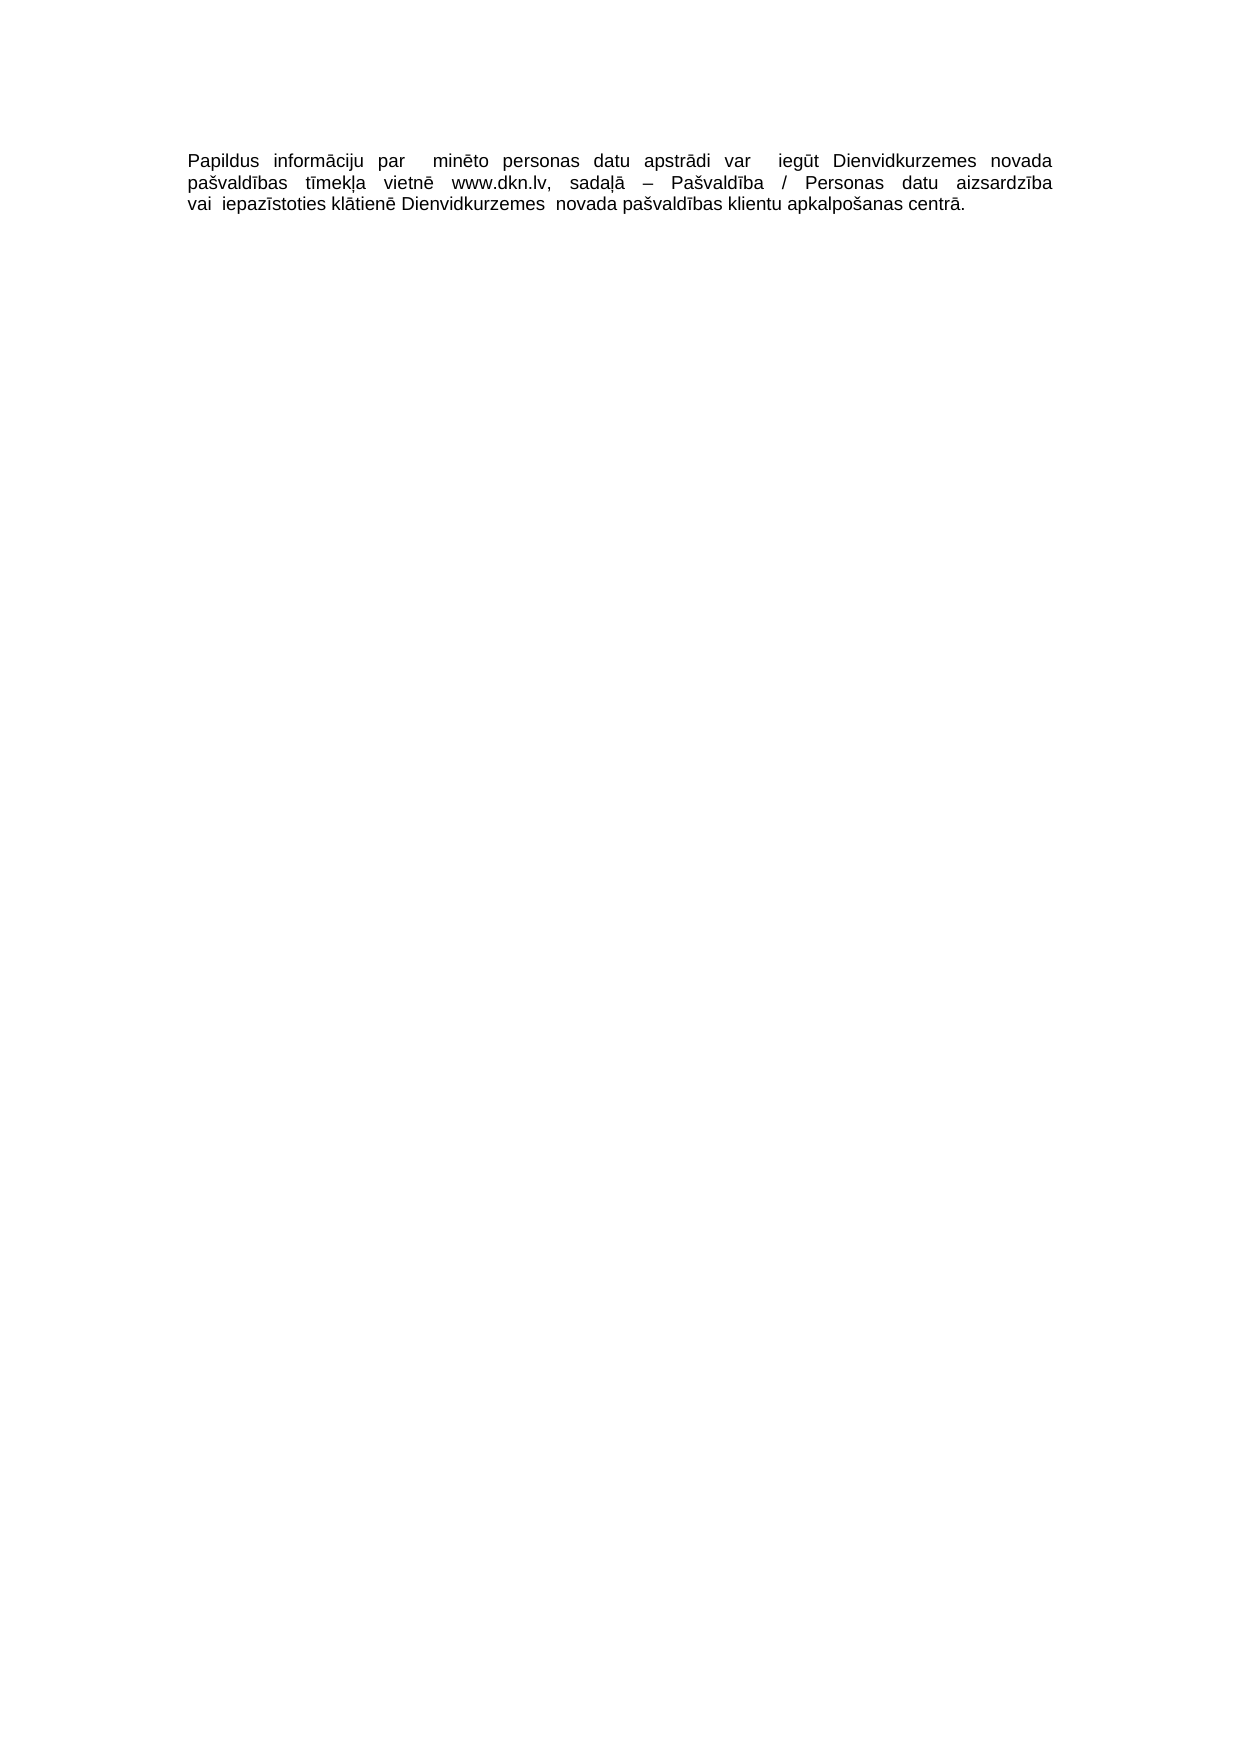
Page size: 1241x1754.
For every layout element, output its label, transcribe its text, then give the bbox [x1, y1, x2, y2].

text Papildus informāciju par minēto personas datu apstrādi var iegūt Dienvidkurzemes novada pašvaldības tīmekļa vietnē www.dkn.lv, sadaļā – Pašvaldība / Personas datu aizsardzība vai iepazīstoties klātienē Dienvidkurzemes novada pašvaldības klientu apkalpošanas centrā. [187, 150, 1053, 215]
